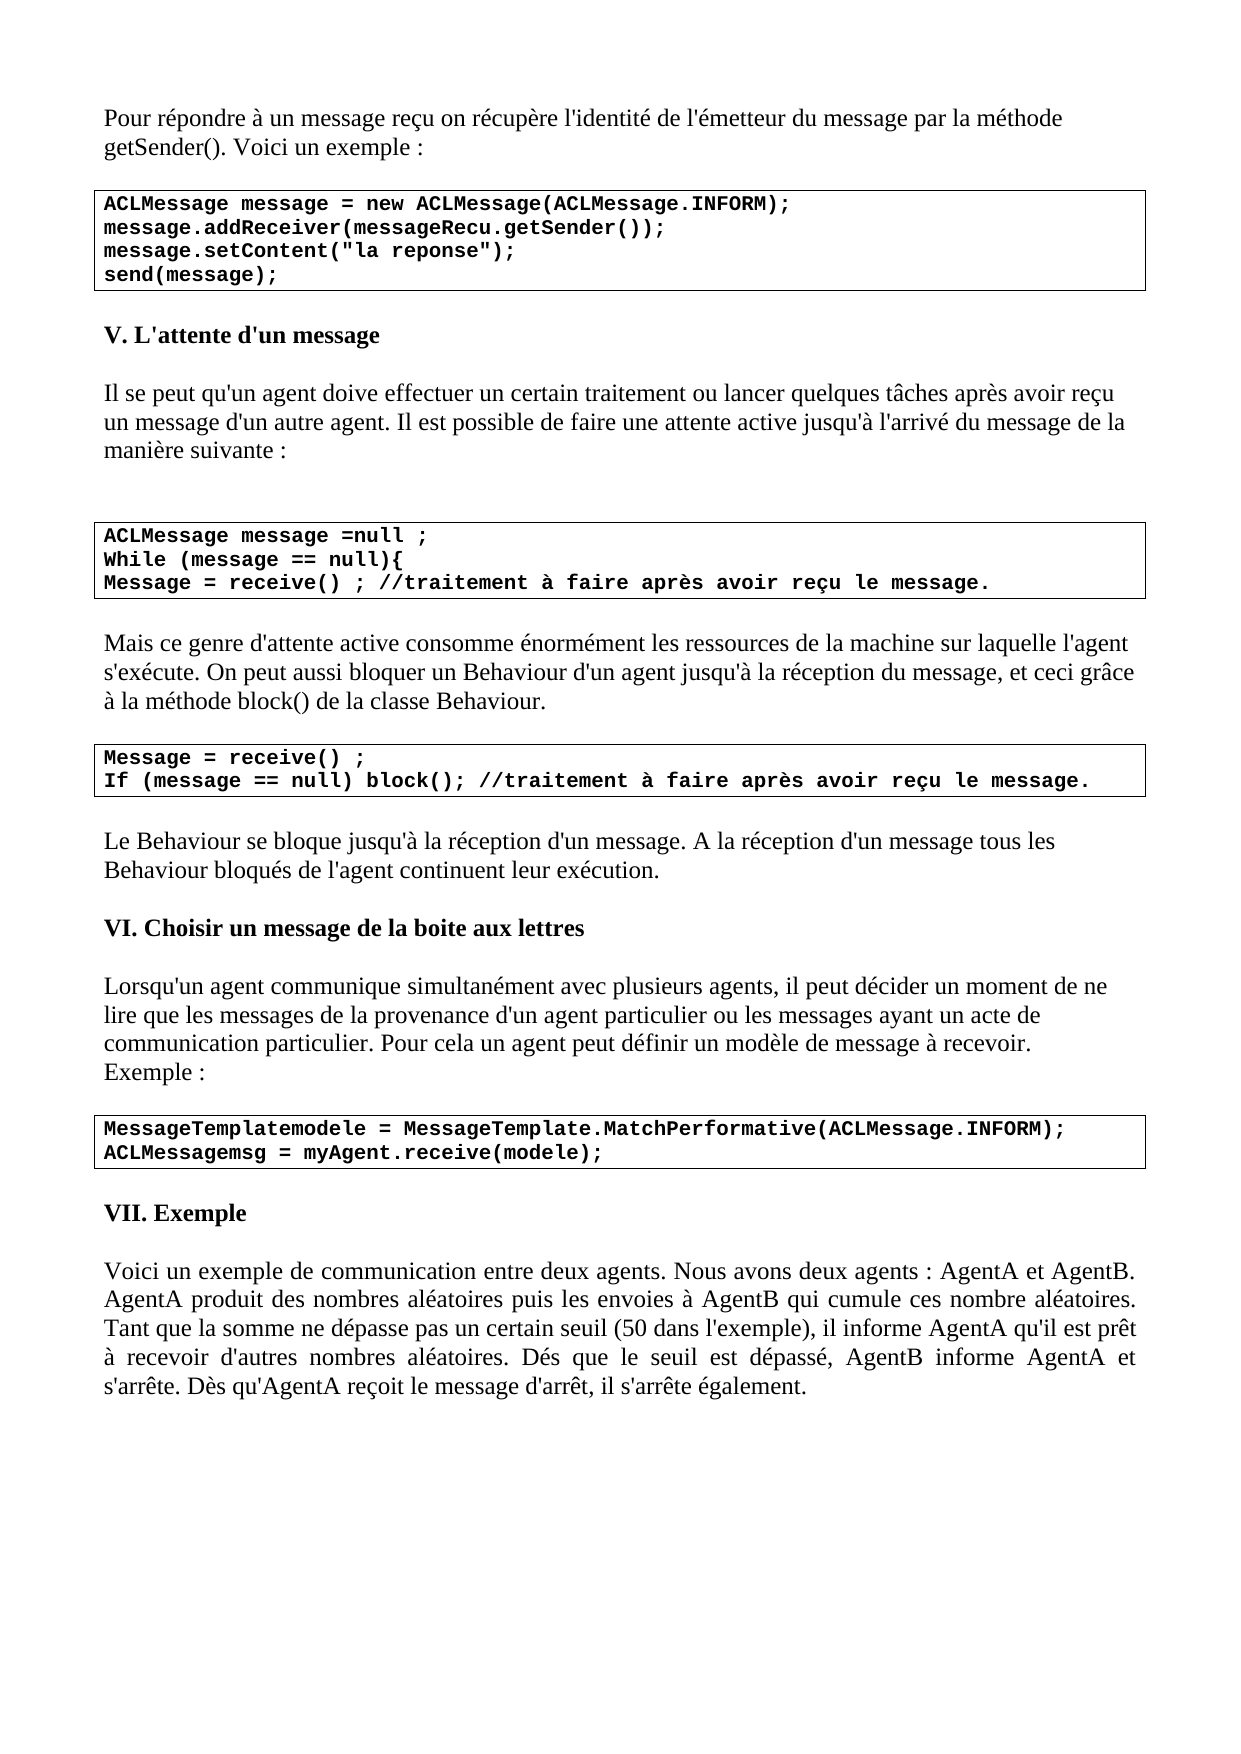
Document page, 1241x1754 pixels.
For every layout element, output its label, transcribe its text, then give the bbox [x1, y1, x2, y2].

text Il se peut qu'un agent doive effectuer un certain traitement ou lancer quelques tâches après avoir reçu un message d'un autre agent. Il est possible de faire une attente active jusqu'à l'arrivé du message de la manière suivante : [103, 378, 1137, 464]
text MessageTemplatemodele = MessageTemplate.MatchPerformative(ACLMessage.INFORM); ACLMessagemsg = myAgent.receive(modele); [95, 1116, 1145, 1168]
text V. L'attente d'un message [103, 320, 1137, 349]
text Message = receive() ; //traitement à faire après avoir reçu le message. [95, 569, 1145, 598]
text Voici un exemple de communication entre deux agents. Nous avons deux agents : AgentA et AgentB. AgentA produit des nombres aléatoires puis les envoies à AgentB qui cumule ces nombre aléatoires. Tant que la somme ne dépasse pas un certain seuil (50 dans l'exemple), il informe AgentA qu'il est prêt à recevoir d'autres nombres aléatoires. Dés que le seuil est dépassé, AgentB informe AgentA et s'arrête. Dès qu'AgentA reçoit le message d'arrêt, il s'arrête également. [103, 1256, 1137, 1399]
text Pour répondre à un message reçu on récupère l'identité de l'émetteur du message par la méthode getSender(). Voici un exemple : [103, 103, 1137, 161]
text message.setContent("la reponse"); [103, 241, 1137, 261]
text Message = receive() ; [95, 745, 1145, 767]
text message.addReceiver(messageRecu.getSender()); [103, 217, 1137, 241]
text ACLMessage message = new ACLMessage(ACLMessage.INFORM); [95, 191, 1145, 217]
text Mais ce genre d'attente active consomme énormément les ressources de la machine sur laquelle l'agent s'exécute. On peut aussi bloquer un Behaviour d'un agent jusqu'à la réception du message, et ceci grâce à la méthode block() de la classe Behaviour. [103, 628, 1137, 714]
text While (message == null){ [103, 549, 1137, 569]
text If (message == null) block(); //traitement à faire après avoir reçu le message. [95, 767, 1145, 796]
text VII. Exemple [103, 1198, 1137, 1227]
text Lorsqu'un agent communique simultanément avec plusieurs agents, il peut décider un moment de ne lire que les messages de la provenance d'un agent particulier ou les messages ayant un acte de communication particulier. Pour cela un agent peut définir un modèle de message à recevoir. Exemple : [103, 971, 1137, 1086]
text Le Behaviour se bloque jusqu'à la réception d'un message. A la réception d'un message tous les Behaviour bloqués de l'agent continuent leur exécution. [103, 826, 1137, 884]
text send(message); [95, 261, 1145, 290]
text VI. Choisir un message de la boite aux lettres [103, 913, 1137, 942]
text ACLMessage message =null ; [95, 523, 1145, 549]
